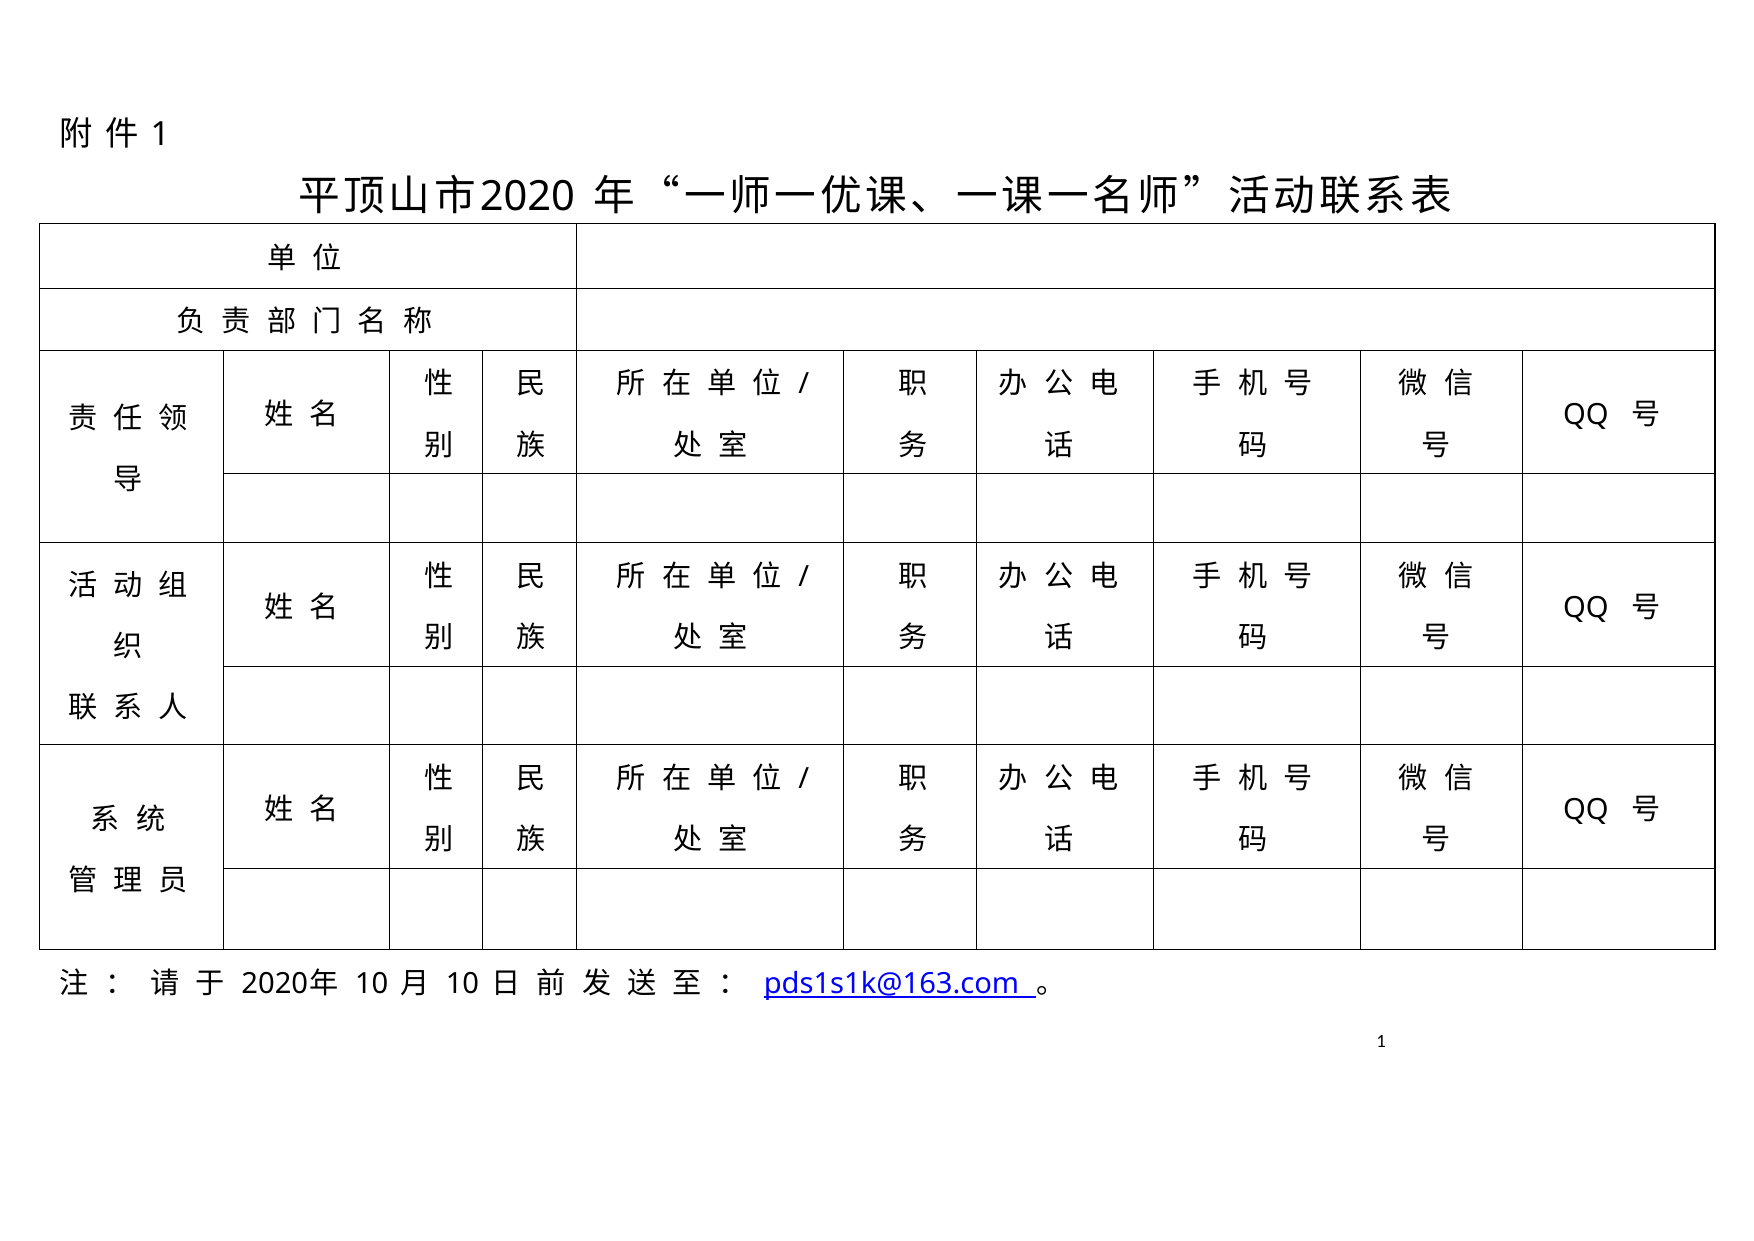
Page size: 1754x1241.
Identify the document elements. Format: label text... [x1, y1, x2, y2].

table_cell [977, 869, 1153, 949]
table_cell 手机号码 [1154, 543, 1360, 666]
table_cell [1154, 869, 1360, 949]
table_cell [577, 667, 843, 744]
table_cell 性别 [390, 543, 482, 666]
table_cell 姓名 [224, 351, 389, 473]
table_cell [1523, 474, 1714, 542]
table_cell 所在单位/处室 [577, 543, 843, 666]
table_cell [844, 474, 976, 542]
table_cell [390, 869, 482, 949]
table_cell 办公电话 [977, 543, 1153, 666]
table_cell [224, 667, 389, 744]
table_cell 微信号 [1361, 351, 1522, 473]
table_cell [224, 869, 389, 949]
table_cell [977, 474, 1153, 542]
table_cell 职务 [844, 351, 976, 473]
table_cell [1154, 474, 1360, 542]
table_cell [977, 667, 1153, 744]
table_cell [1523, 667, 1714, 744]
table_header [577, 224, 1714, 287]
table_cell 民族 [483, 351, 576, 473]
table_cell 责任领导 [40, 351, 223, 542]
table_cell QQ号 [1523, 745, 1714, 868]
table_cell [390, 667, 482, 744]
text 注：请于2020年10月10日前发送至：pds1s1k@163.com。 [59, 950, 1694, 1011]
table_cell 手机号码 [1154, 745, 1360, 868]
table_cell 性别 [390, 745, 482, 868]
table_cell [483, 667, 576, 744]
table_cell 办公电话 [977, 745, 1153, 868]
table_cell 系统 管理员 [40, 745, 223, 949]
table_cell 负责部门名称 [40, 289, 576, 350]
text 平顶山市2020年“一师一优课、一课一名师”活动联系表 [59, 161, 1694, 222]
table_cell [1361, 667, 1522, 744]
table_cell 性别 [390, 351, 482, 473]
table_cell 微信号 [1361, 745, 1522, 868]
text 附件1 [59, 100, 1694, 161]
table_cell [483, 869, 576, 949]
table_cell 办公电话 [977, 351, 1153, 473]
table_cell 民族 [483, 745, 576, 868]
table_cell 姓名 [224, 745, 389, 868]
table_cell [844, 667, 976, 744]
table_cell 职务 [844, 543, 976, 666]
table_cell [1361, 869, 1522, 949]
table_cell 所在单位/处室 [577, 745, 843, 868]
table_cell 手机号码 [1154, 351, 1360, 473]
table_cell [577, 474, 843, 542]
table_cell 所在单位/处室 [577, 351, 843, 473]
table_cell 活动组织 联系人 [40, 543, 223, 744]
table_cell [1154, 667, 1360, 744]
table_cell 民族 [483, 543, 576, 666]
table_header 单位 [40, 224, 576, 287]
table_cell 姓名 [224, 543, 389, 666]
table_cell [577, 869, 843, 949]
table_cell QQ号 [1523, 351, 1714, 473]
table_cell QQ号 [1523, 543, 1714, 666]
table_cell [224, 474, 389, 542]
table_cell [844, 869, 976, 949]
table_cell 职务 [844, 745, 976, 868]
table_cell [1361, 474, 1522, 542]
table_cell [1523, 869, 1714, 949]
table_cell [483, 474, 576, 542]
table_cell 微信号 [1361, 543, 1522, 666]
table_cell [577, 289, 1714, 350]
table_cell [390, 474, 482, 542]
